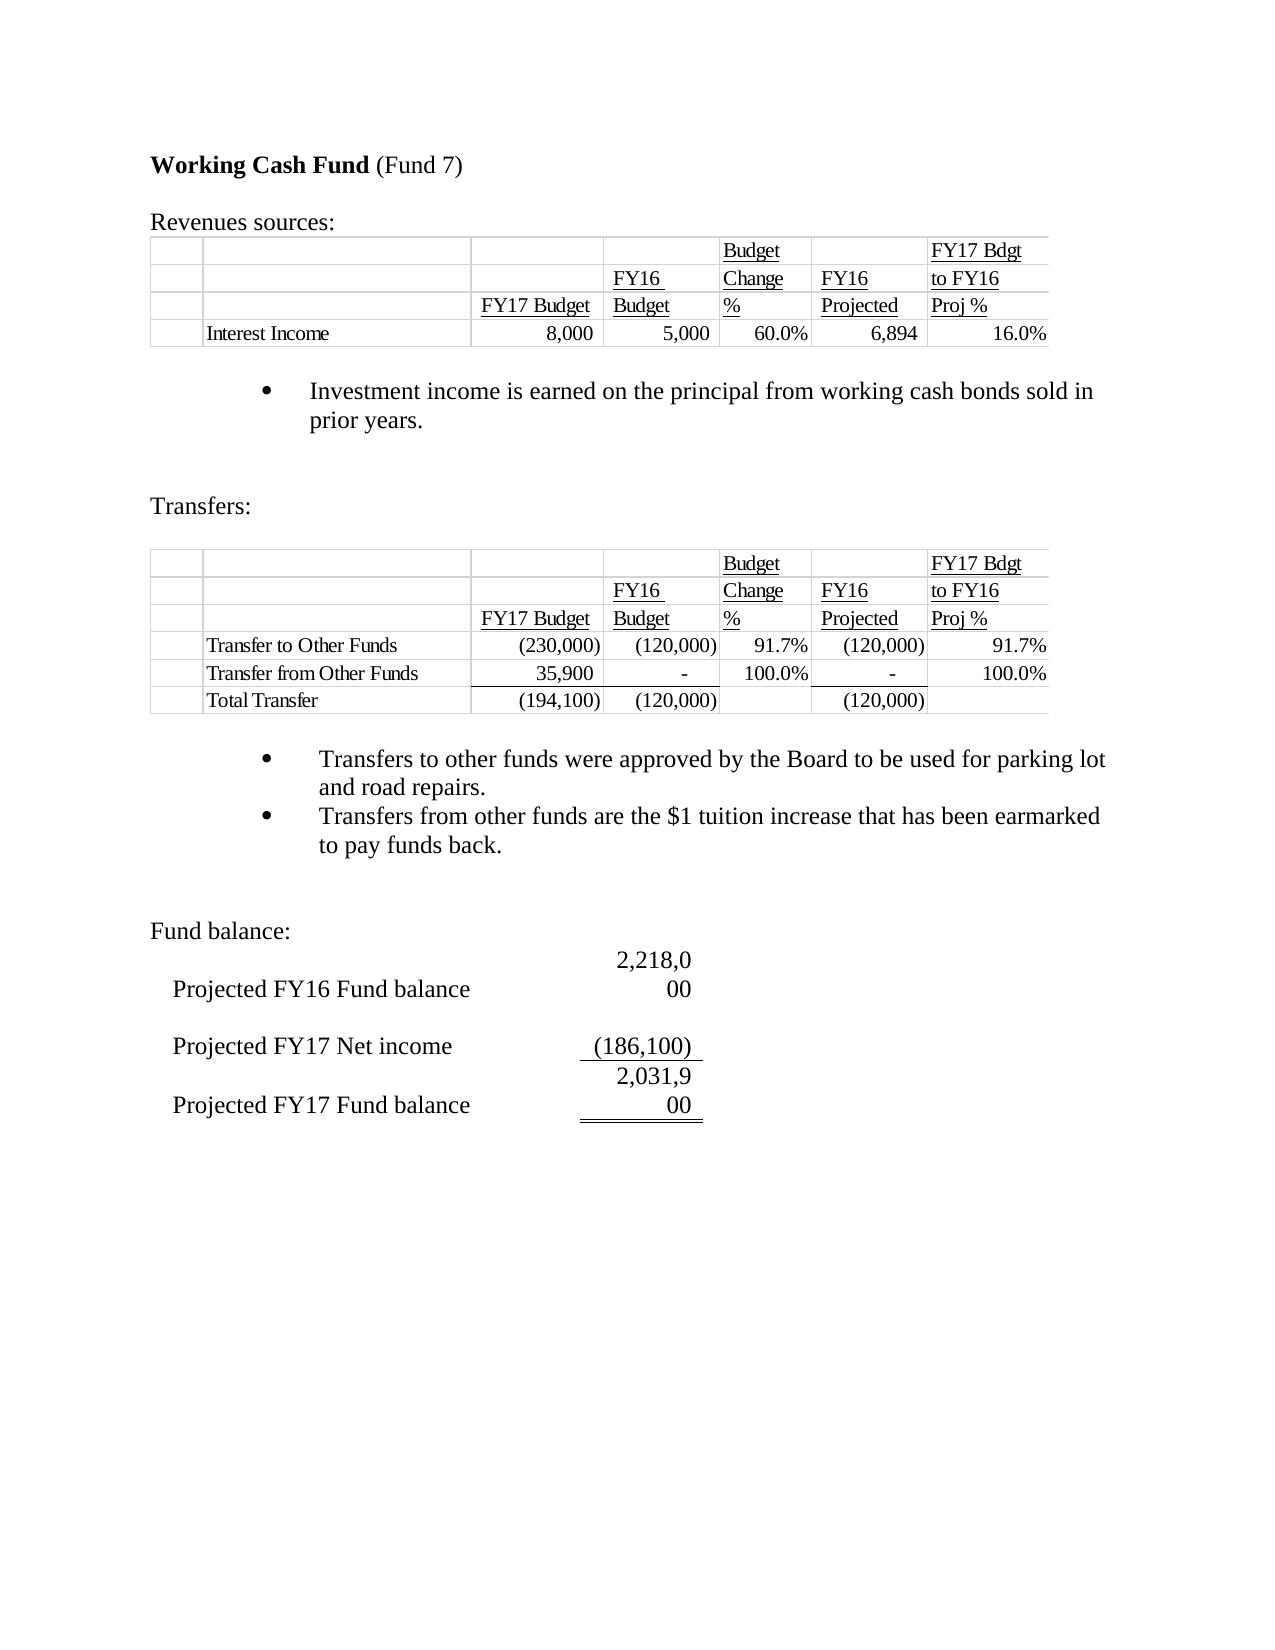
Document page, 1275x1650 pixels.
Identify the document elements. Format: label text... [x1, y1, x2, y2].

table_header 2,218,000 [580, 945, 702, 1002]
table_cell 2,031,900 [580, 1061, 702, 1118]
list Transfers from other funds are the $1 tuition increase that has been earmarked to pay funds back. [262, 801, 1125, 859]
text Fund balance: [150, 916, 1125, 945]
list Transfers to other funds were approved by the Board to be used for parking lot and road repairs. [262, 744, 1125, 801]
table_cell (186,100) [580, 1003, 702, 1060]
table_cell Projected FY17 Fund balance [161, 1060, 580, 1118]
table_header Projected FY16 Fund balance [161, 945, 580, 1002]
text Transfers: [150, 491, 1125, 520]
list Investment income is earned on the principal from working cash bonds sold in prior years. [262, 376, 1125, 434]
text Working Cash Fund (Fund 7) [150, 150, 1125, 179]
table_cell Projected FY17 Net income [161, 1003, 580, 1060]
text Revenues sources: [150, 207, 1125, 236]
